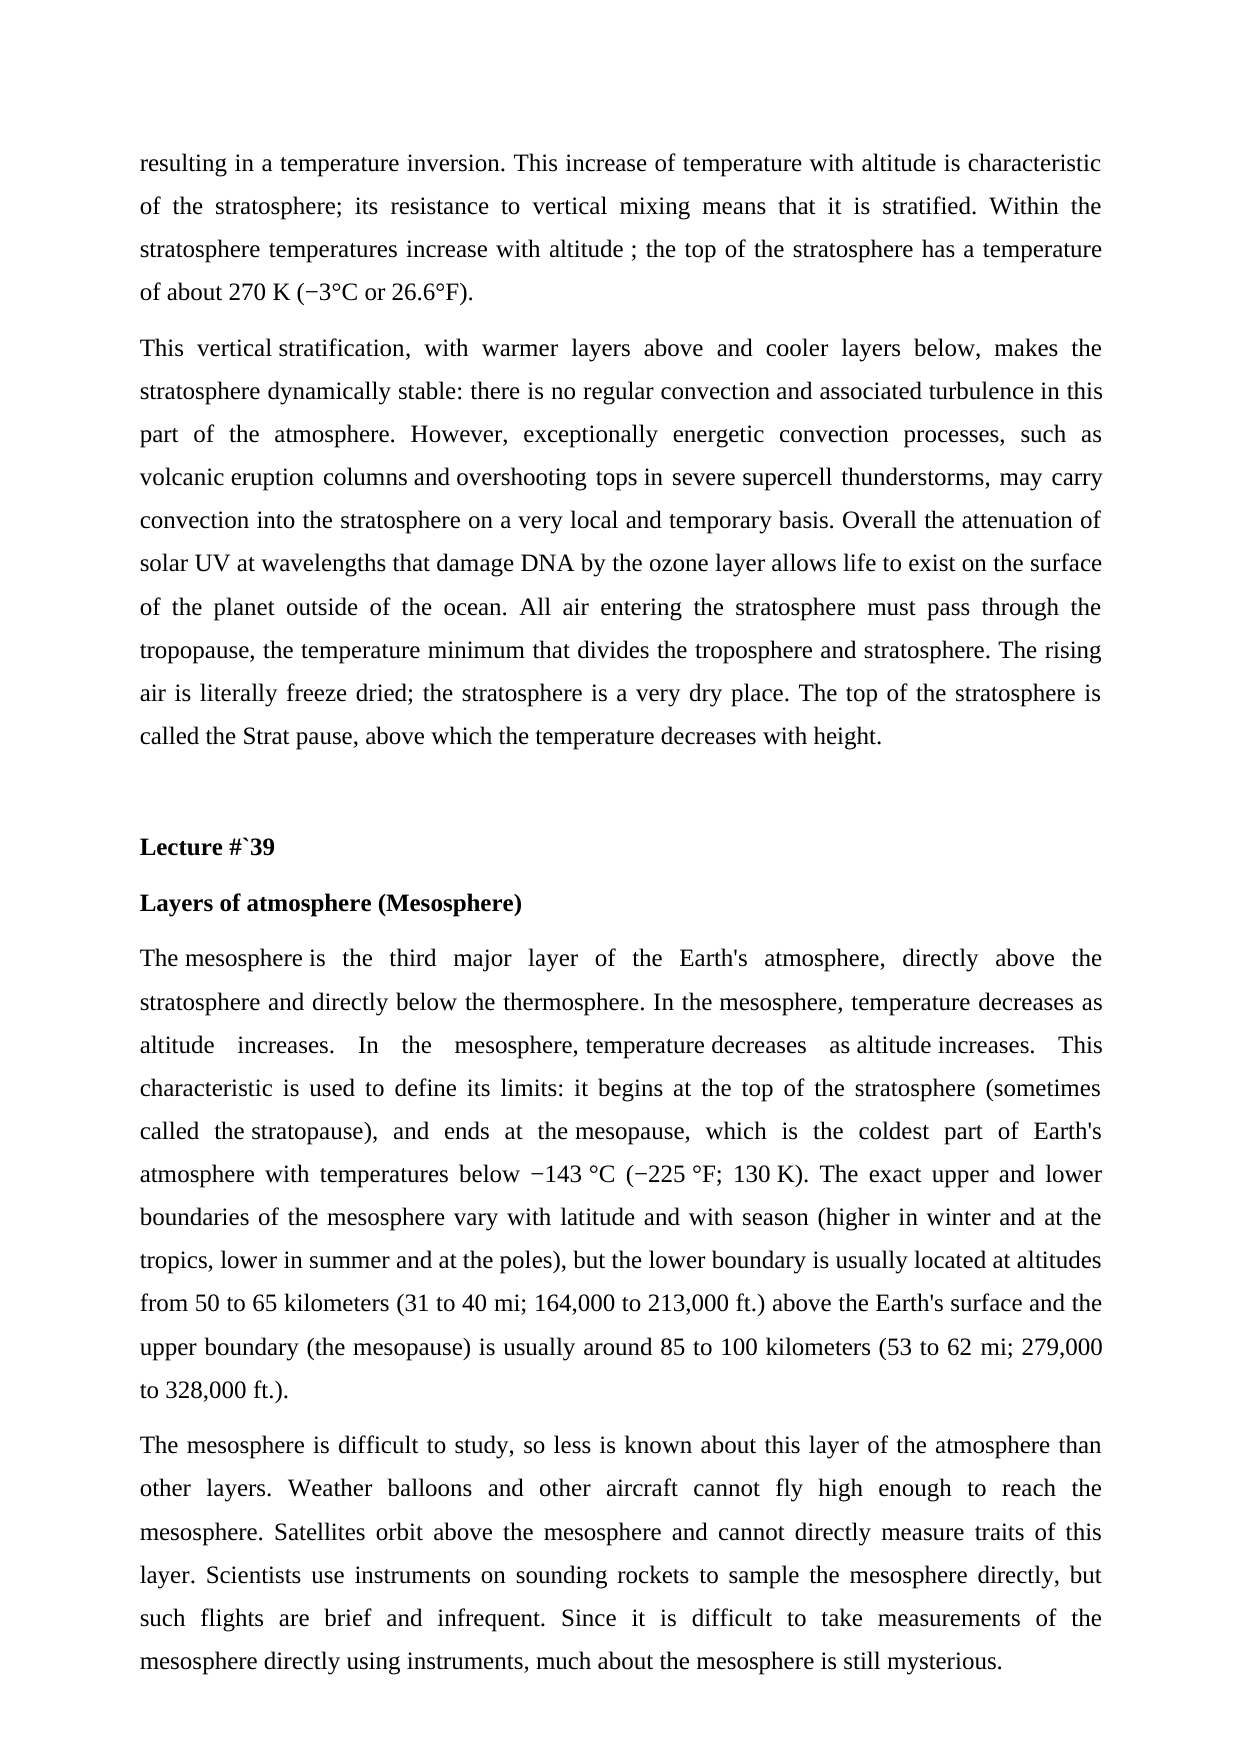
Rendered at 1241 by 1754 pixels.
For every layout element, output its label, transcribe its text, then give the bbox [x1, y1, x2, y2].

text This vertical stratification, with warmer layers above and cooler layers below, makes the stratosphere dynamically stable: there is no regular convection and associated turbulence in this part of the atmosphere. However, exceptionally energetic convection processes, such as volcanic eruption columns and overshooting tops in severe supercell thunderstorms, may carry convection into the stratosphere on a very local and temporary basis. Overall the attenuation of solar UV at wavelengths that damage DNA by the ozone layer allows life to exist on the surface of the planet outside of the ocean. All air entering the stratosphere must pass through the tropopause, the temperature minimum that divides the troposphere and stratosphere. The rising air is literally freeze dried; the stratosphere is a very dry place. The top of the stratosphere is called the Strat pause, above which the temperature decreases with height. [139, 333, 1103, 750]
text The mesosphere is the third major layer of the Earth's atmosphere, directly above the stratosphere and directly below the thermosphere. In the mesosphere, temperature decreases as altitude increases. In the mesosphere, temperature decreases as altitude increases. This characteristic is used to define its limits: it begins at the top of the stratosphere (sometimes called the stratopause), and ends at the mesopause, which is the coldest part of Earth's atmosphere with temperatures below −143 °C (−225 °F; 130 K). The exact upper and lower boundaries of the mesosphere vary with latitude and with season (higher in winter and at the tropics, lower in summer and at the poles), but the lower boundary is usually located at altitudes from 50 to 65 kilometers (31 to 40 mi; 164,000 to 213,000 ft.) above the Earth's surface and the upper boundary (the mesopause) is usually around 85 to 100 kilometers (53 to 62 mi; 279,000 to 328,000 ft.). [139, 943, 1103, 1403]
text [139, 148, 1103, 306]
text Lecture #`39 [139, 832, 1103, 861]
text Layers of atmosphere (Mesosphere) [139, 888, 1103, 917]
text The mesosphere is difficult to study, so less is known about this layer of the atmosphere than other layers. Weather balloons and other aircraft cannot fly high enough to reach the mesosphere. Satellites orbit above the mesosphere and cannot directly measure traits of this layer. Scientists use instruments on sounding rockets to sample the mesosphere directly, but such flights are brief and infrequent. Since it is difficult to take measurements of the mesosphere directly using instruments, much about the mesosphere is still mysterious. [139, 1430, 1103, 1675]
